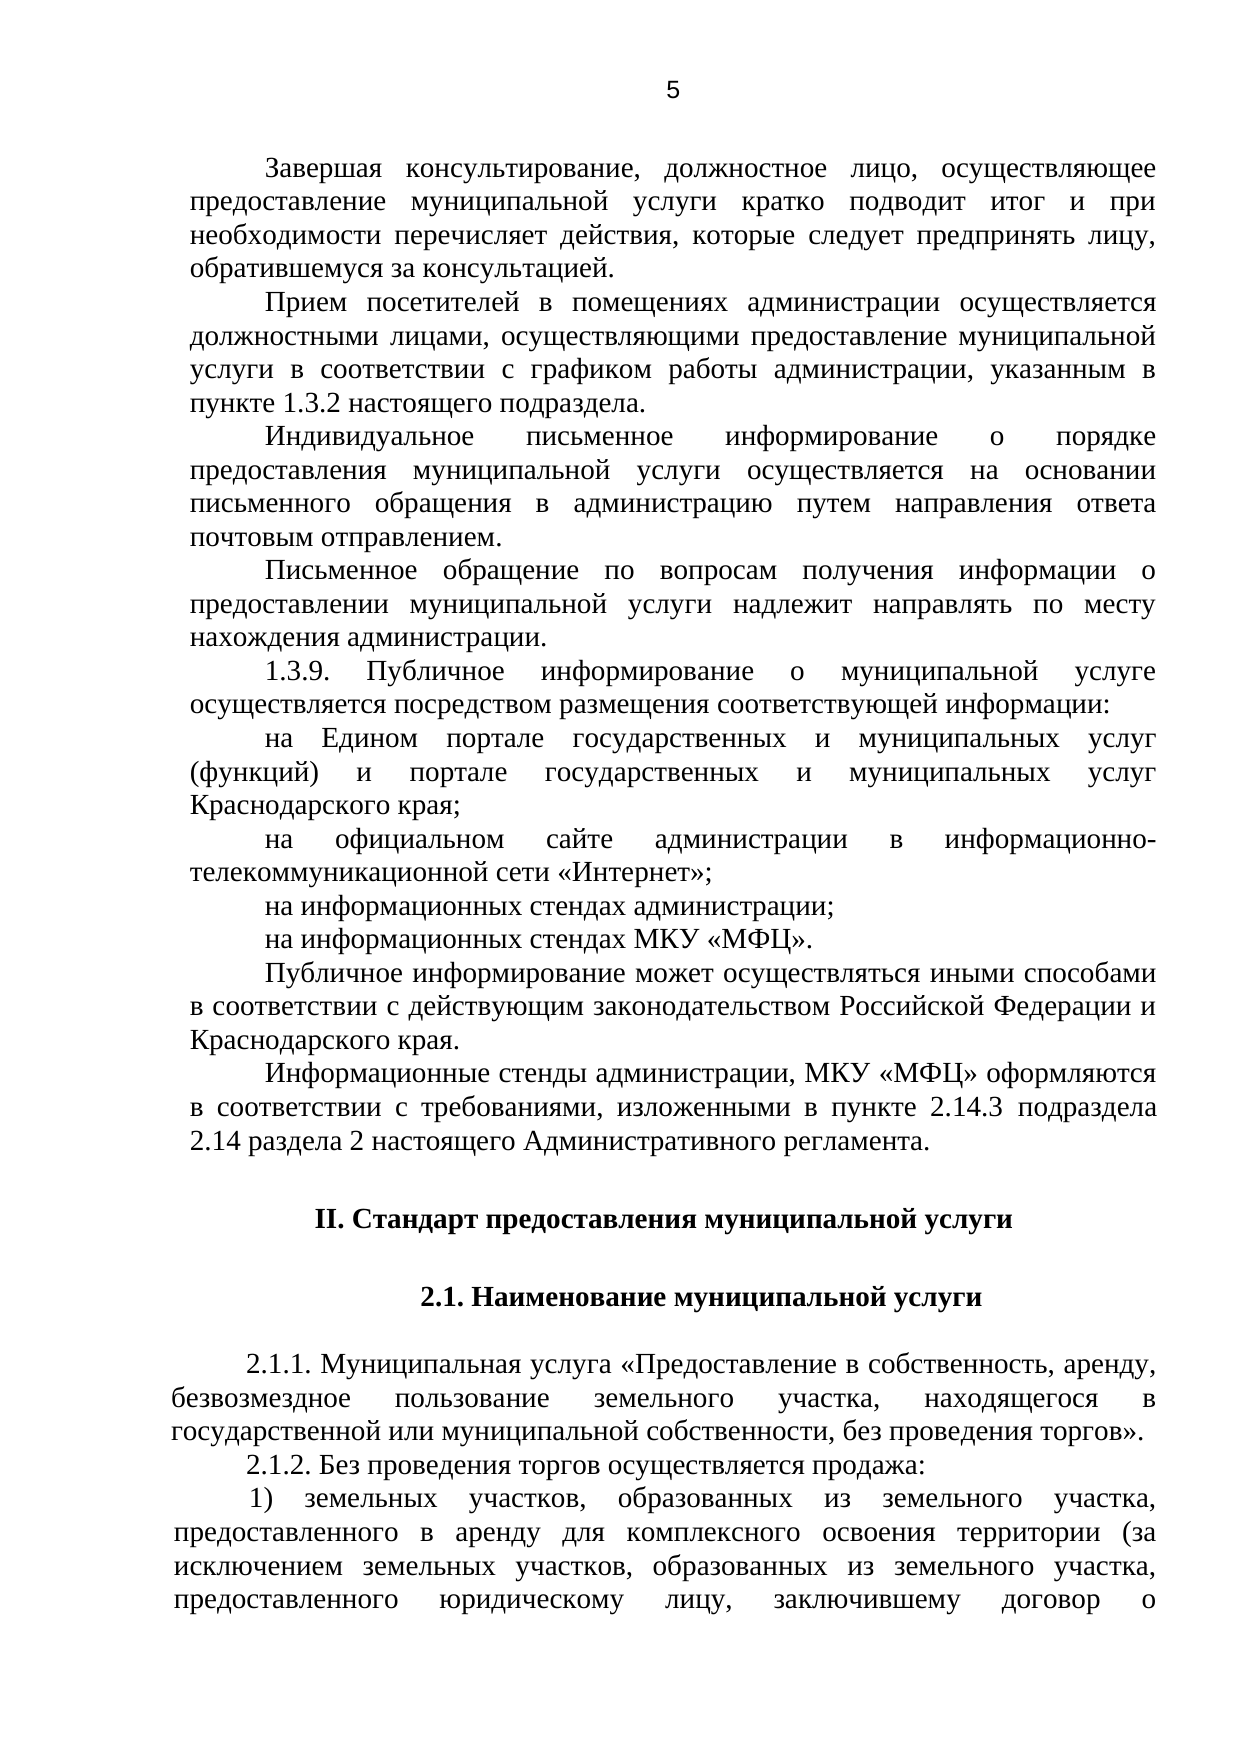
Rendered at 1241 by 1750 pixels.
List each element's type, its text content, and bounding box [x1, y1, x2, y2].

text 2.1. Наименование муниципальной услуги [171, 1279, 1157, 1313]
text Завершая консультирование, должностное лицо, осуществляющее предоставление муниципальной услуги кратко подводит итог и при необходимости перечисляет действия, которые следует предпринять лицу, обратившемуся за консультацией. [189, 150, 1157, 284]
text Индивидуальное письменное информирование о порядке предоставления муниципальной услуги осуществляется на основании письменного обращения в администрацию путем направления ответа почтовым отправлением. [189, 418, 1157, 552]
subtitle II. Стандарт предоставления муниципальной услуги [171, 1201, 1157, 1234]
text Публичное информирование может осуществляться иными способами в соответствии с действующим законодательством Российской Федерации и Краснодарского края. [189, 955, 1157, 1056]
text на Едином портале государственных и муниципальных услуг (функций) и портале государственных и муниципальных услуг Краснодарского края; [189, 720, 1157, 821]
text на информационных стендах МКУ «МФЦ». [189, 921, 1157, 955]
text 2.1.2. Без проведения торгов осуществляется продажа: [171, 1447, 1157, 1481]
text Письменное обращение по вопросам получения информации о предоставлении муниципальной услуги надлежит направлять по месту нахождения администрации. [189, 552, 1157, 653]
text Прием посетителей в помещениях администрации осуществляется должностными лицами, осуществляющими предоставление муниципальной услуги в соответствии с графиком работы администрации, указанным в пункте 1.3.2 настоящего подраздела. [189, 284, 1157, 418]
text на официальном сайте администрации в информационно-телекоммуникационной сети «Интернет»; [189, 821, 1157, 888]
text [174, 1481, 1157, 1615]
text 1.3.9. Публичное информирование о муниципальной услуге осуществляется посредством размещения соответствующей информации: [189, 653, 1157, 720]
text на информационных стендах администрации; [189, 888, 1157, 921]
text Информационные стенды администрации, МКУ «МФЦ» оформляются в соответствии с требованиями, изложенными в пункте 2.14.3 подраздела 2.14 раздела 2 настоящего Административного регламента. [189, 1056, 1157, 1156]
text 2.1.1. Муниципальная услуга «Предоставление в собственность, аренду, безвозмездное пользование земельного участка, находящегося в государственной или муниципальной собственности, без проведения торгов». [171, 1346, 1157, 1447]
